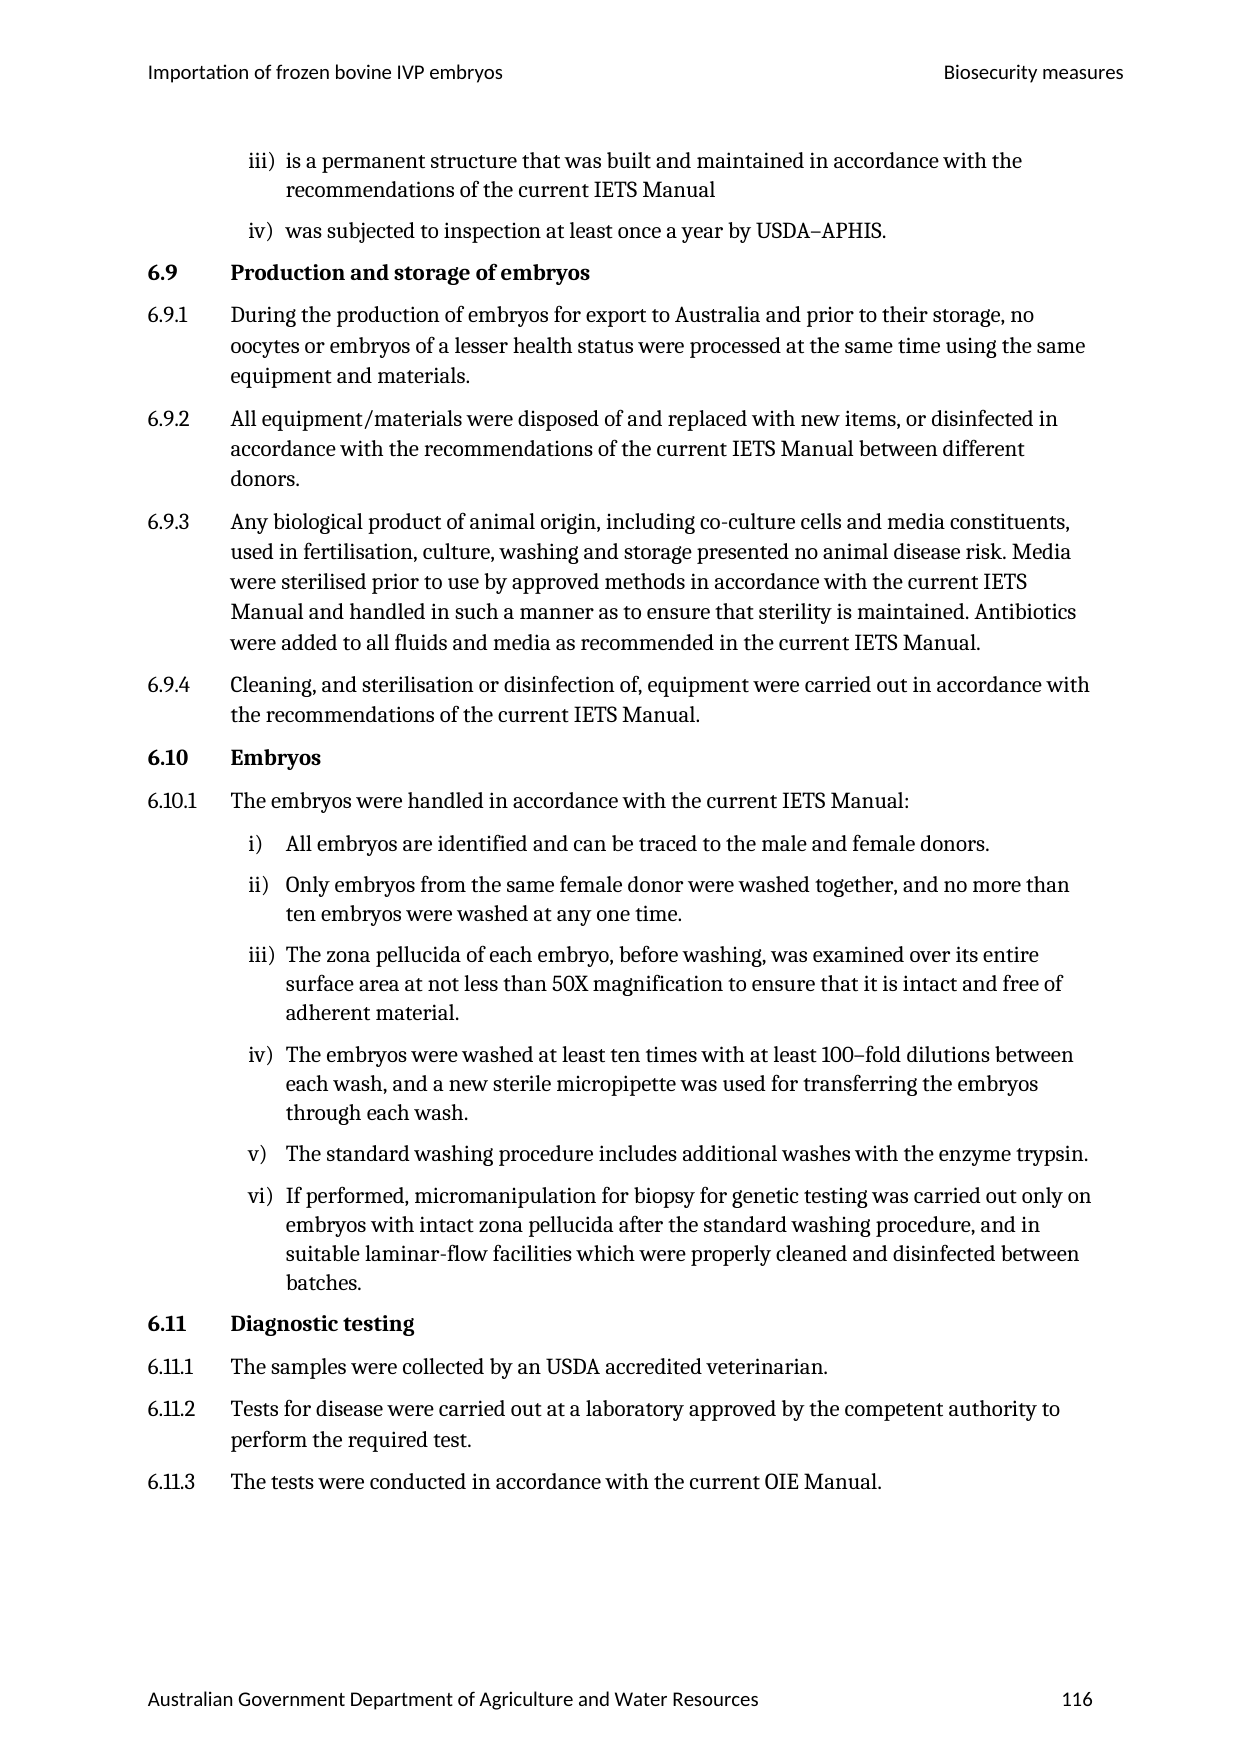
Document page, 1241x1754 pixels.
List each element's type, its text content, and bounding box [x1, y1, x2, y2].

list The embryos were washed at least ten times with at least 100–fold dilutions between each wash, and a new sterile micropipette was used for transferring the embryos through each wash. [248, 1042, 1092, 1126]
list All equipment/materials were disposed of and replaced with new items, or disinfected in accordance with the recommendations of the current IETS Manual between different donors. [148, 405, 1092, 492]
list The embryos were handled in accordance with the current IETS Manual: [148, 788, 1092, 814]
list was subjected to inspection at least once a year by USDA–APHIS. [248, 218, 1092, 244]
list All embryos are identified and can be traced to the male and female donors. [248, 830, 1092, 857]
list Tests for disease were carried out at a laboratory approved by the competent authority to perform the required test. [148, 1396, 1092, 1453]
list Only embryos from the same female donor were washed together, and no more than ten embryos were washed at any one time. [248, 872, 1092, 927]
list Cleaning, and sterilisation or disinfection of, equipment were carried out in accordance with the recommendations of the current IETS Manual. [148, 672, 1092, 729]
list is a permanent structure that was built and maintained in accordance with the recommendations of the current IETS Manual [248, 148, 1092, 203]
list The zona pellucida of each embryo, before washing, was examined over its entire surface area at not less than 50X magnification to ensure that it is intact and free of adherent material. [248, 942, 1092, 1027]
list Embryos [148, 745, 1092, 771]
list The tests were conducted in accordance with the current OIE Manual. [148, 1469, 1092, 1496]
list During the production of embryos for export to Australia and prior to their storage, no oocytes or embryos of a lesser health status were processed at the same time using the same equipment and materials. [148, 302, 1092, 389]
list Production and storage of embryos [148, 259, 1092, 286]
list Diagnostic testing [148, 1311, 1092, 1337]
list The standard washing procedure includes additional washes with the enzyme trypsin. [248, 1141, 1092, 1167]
list Any biological product of animal origin, including co-culture cells and media constituents, used in fertilisation, culture, washing and storage presented no animal disease risk. Media were sterilised prior to use by approved methods in accordance with the current IETS Manual and handled in such a manner as to ensure that sterility is maintained. Antibiotics were added to all fluids and media as recommended in the current IETS Manual. [148, 508, 1092, 656]
list If performed, micromanipulation for biopsy for genetic testing was carried out only on embryos with intact zona pellucida after the standard washing procedure, and in suitable laminar-flow facilities which were properly cleaned and disinfected between batches. [248, 1182, 1092, 1296]
list The samples were collected by an USDA accredited veterinarian. [148, 1353, 1092, 1380]
